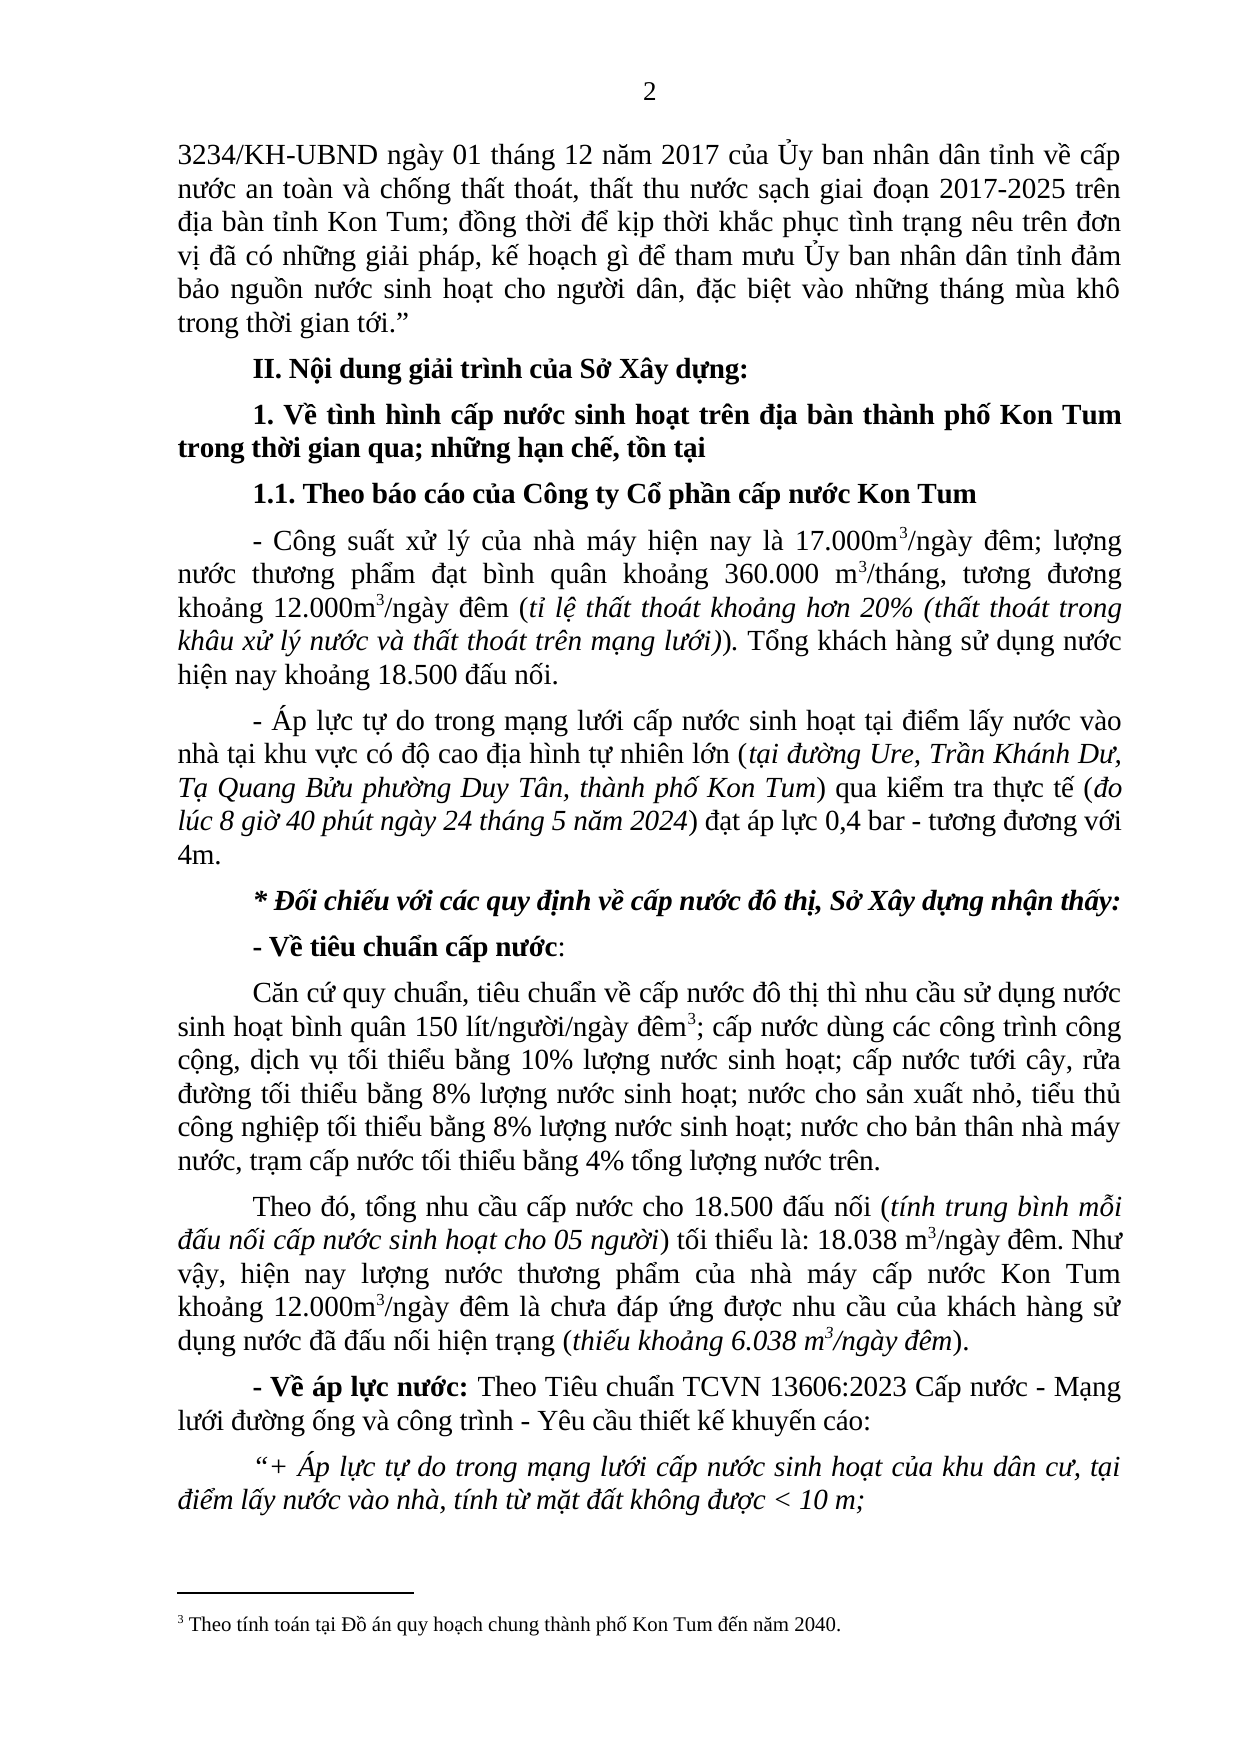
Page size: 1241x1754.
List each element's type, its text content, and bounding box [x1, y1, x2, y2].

text - Công suất xử lý của nhà máy hiện nay là 17.000m3/ngày đêm; lượng nước thương phẩm đạt bình quân khoảng 360.000 m3/tháng, tương đương khoảng 12.000m3/ngày đêm (tỉ lệ thất thoát khoảng hơn 20% (thất thoát trong khâu xử lý nước và thất thoát trên mạng lưới)). Tổng khách hàng sử dụng nước hiện nay khoảng 18.500 đấu nối. [177, 523, 1122, 690]
text * Đối chiếu với các quy định về cấp nước đô thị, Sở Xây dựng nhận thấy: [177, 883, 1122, 917]
text - Về tiêu chuẩn cấp nước: [177, 929, 1122, 963]
text Căn cứ quy chuẩn, tiêu chuẩn về cấp nước đô thị thì nhu cầu sử dụng nước sinh hoạt bình quân 150 lít/người/ngày đêm; cấp nước dùng các công trình công cộng, dịch vụ tối thiểu bằng 10% lượng nước sinh hoạt; cấp nước tưới cây, rửa đường tối thiểu bằng 8% lượng nước sinh hoạt; nước cho sản xuất nhỏ, tiểu thủ công nghiệp tối thiểu bằng 8% lượng nước sinh hoạt; nước cho bản thân nhà máy nước, trạm cấp nước tối thiểu bằng 4% tổng lượng nước trên. [177, 975, 1122, 1176]
text 1.1. Theo báo cáo của Công ty Cổ phần cấp nước Kon Tum [177, 477, 1122, 510]
text 1. Về tình hình cấp nước sinh hoạt trên địa bàn thành phố Kon Tum trong thời gian qua; những hạn chế, tồn tại [177, 397, 1122, 464]
text II. Nội dung giải trình của Sở Xây dựng: [177, 351, 1122, 384]
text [177, 137, 1122, 338]
text - Áp lực tự do trong mạng lưới cấp nước sinh hoạt tại điểm lấy nước vào nhà tại khu vực có độ cao địa hình tự nhiên lớn (tại đường Ure, Trần Khánh Dư, Tạ Quang Bửu phường Duy Tân, thành phố Kon Tum) qua kiểm tra thực tế (đo lúc 8 giờ 40 phút ngày 24 tháng 5 năm 2024) đạt áp lực 0,4 bar - tương đương với 4m. [177, 703, 1122, 871]
text “+ Áp lực tự do trong mạng lưới cấp nước sinh hoạt của khu dân cư, tại điểm lấy nước vào nhà, tính từ mặt đất không được < 10 m; [177, 1449, 1122, 1516]
text Theo đó, tổng nhu cầu cấp nước cho 18.500 đấu nối (tính trung bình mỗi đấu nối cấp nước sinh hoạt cho 05 người) tối thiểu là: 18.038 m3/ngày đêm. Như vậy, hiện nay lượng nước thương phẩm của nhà máy cấp nước Kon Tum khoảng 12.000m3/ngày đêm là chưa đáp ứng được nhu cầu của khách hàng sử dụng nước đã đấu nối hiện trạng (thiếu khoảng 6.038 m3/ngày đêm). [177, 1189, 1122, 1357]
text - Về áp lực nước: Theo Tiêu chuẩn TCVN 13606:2023 Cấp nước - Mạng lưới đường ống và công trình - Yêu cầu thiết kế khuyến cáo: [177, 1369, 1122, 1436]
